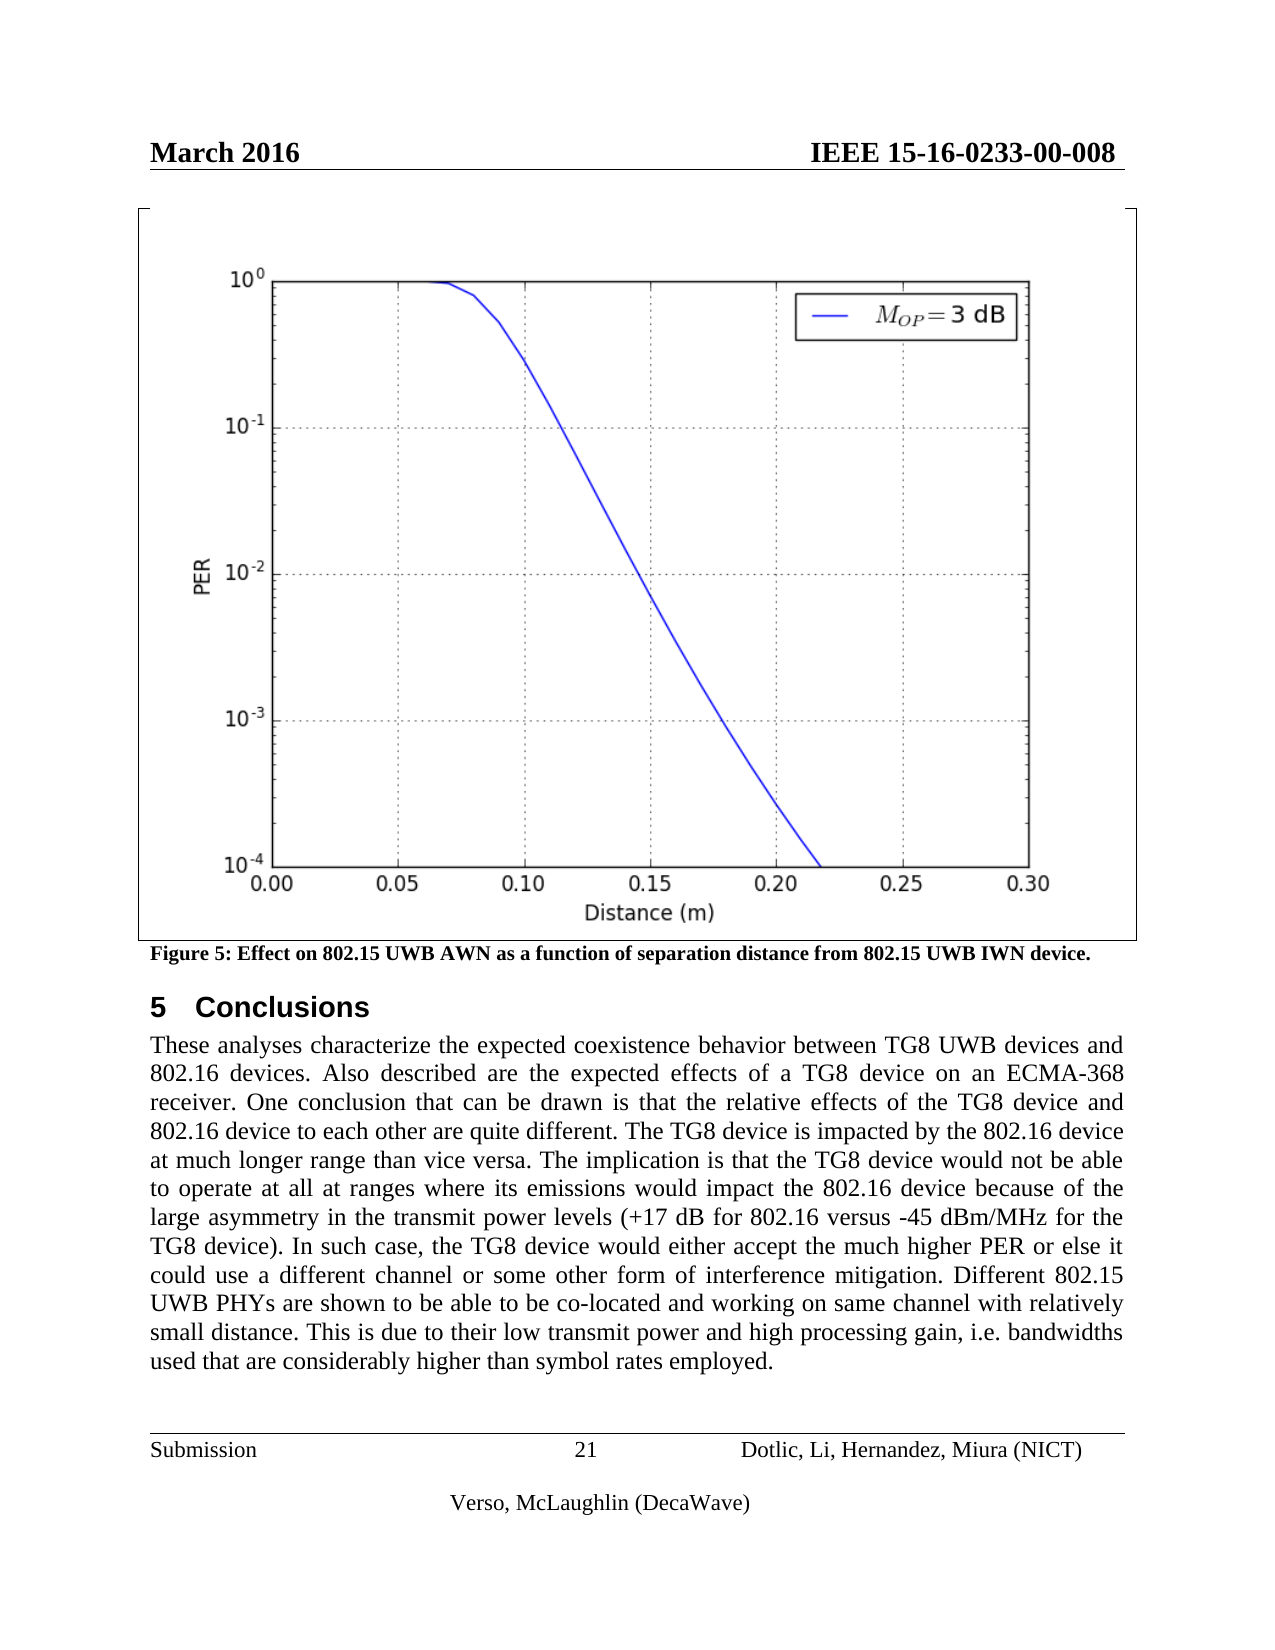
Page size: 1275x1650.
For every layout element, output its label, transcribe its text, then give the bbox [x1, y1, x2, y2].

picture [150, 208, 1125, 940]
subtitle Conclusions [150, 990, 1125, 1023]
table_header [139, 209, 150, 940]
text These analyses characterize the expected coexistence behavior between TG8 UWB devices and 802.16 devices. Also described are the expected effects of a TG8 device on an ECMA-368 receiver. One conclusion that can be drawn is that the relative effects of the TG8 device and 802.16 device to each other are quite different. The TG8 device is impacted by the 802.16 device at much longer range than vice versa. The implication is that the TG8 device would not be able to operate at all at ranges where its emissions would impact the 802.16 device because of the large asymmetry in the transmit power levels (+17 dB for 802.16 versus -45 dBm/MHz for the TG8 device). In such case, the TG8 device would either accept the much higher PER or else it could use a different channel or some other form of interference mitigation. Different 802.15 UWB PHYs are shown to be able to be co-located and working on same channel with relatively small distance. This is due to their low transmit power and high processing gain, i.e. bandwidths used that are considerably higher than symbol rates employed. [150, 1030, 1125, 1375]
table_header [1125, 209, 1136, 940]
